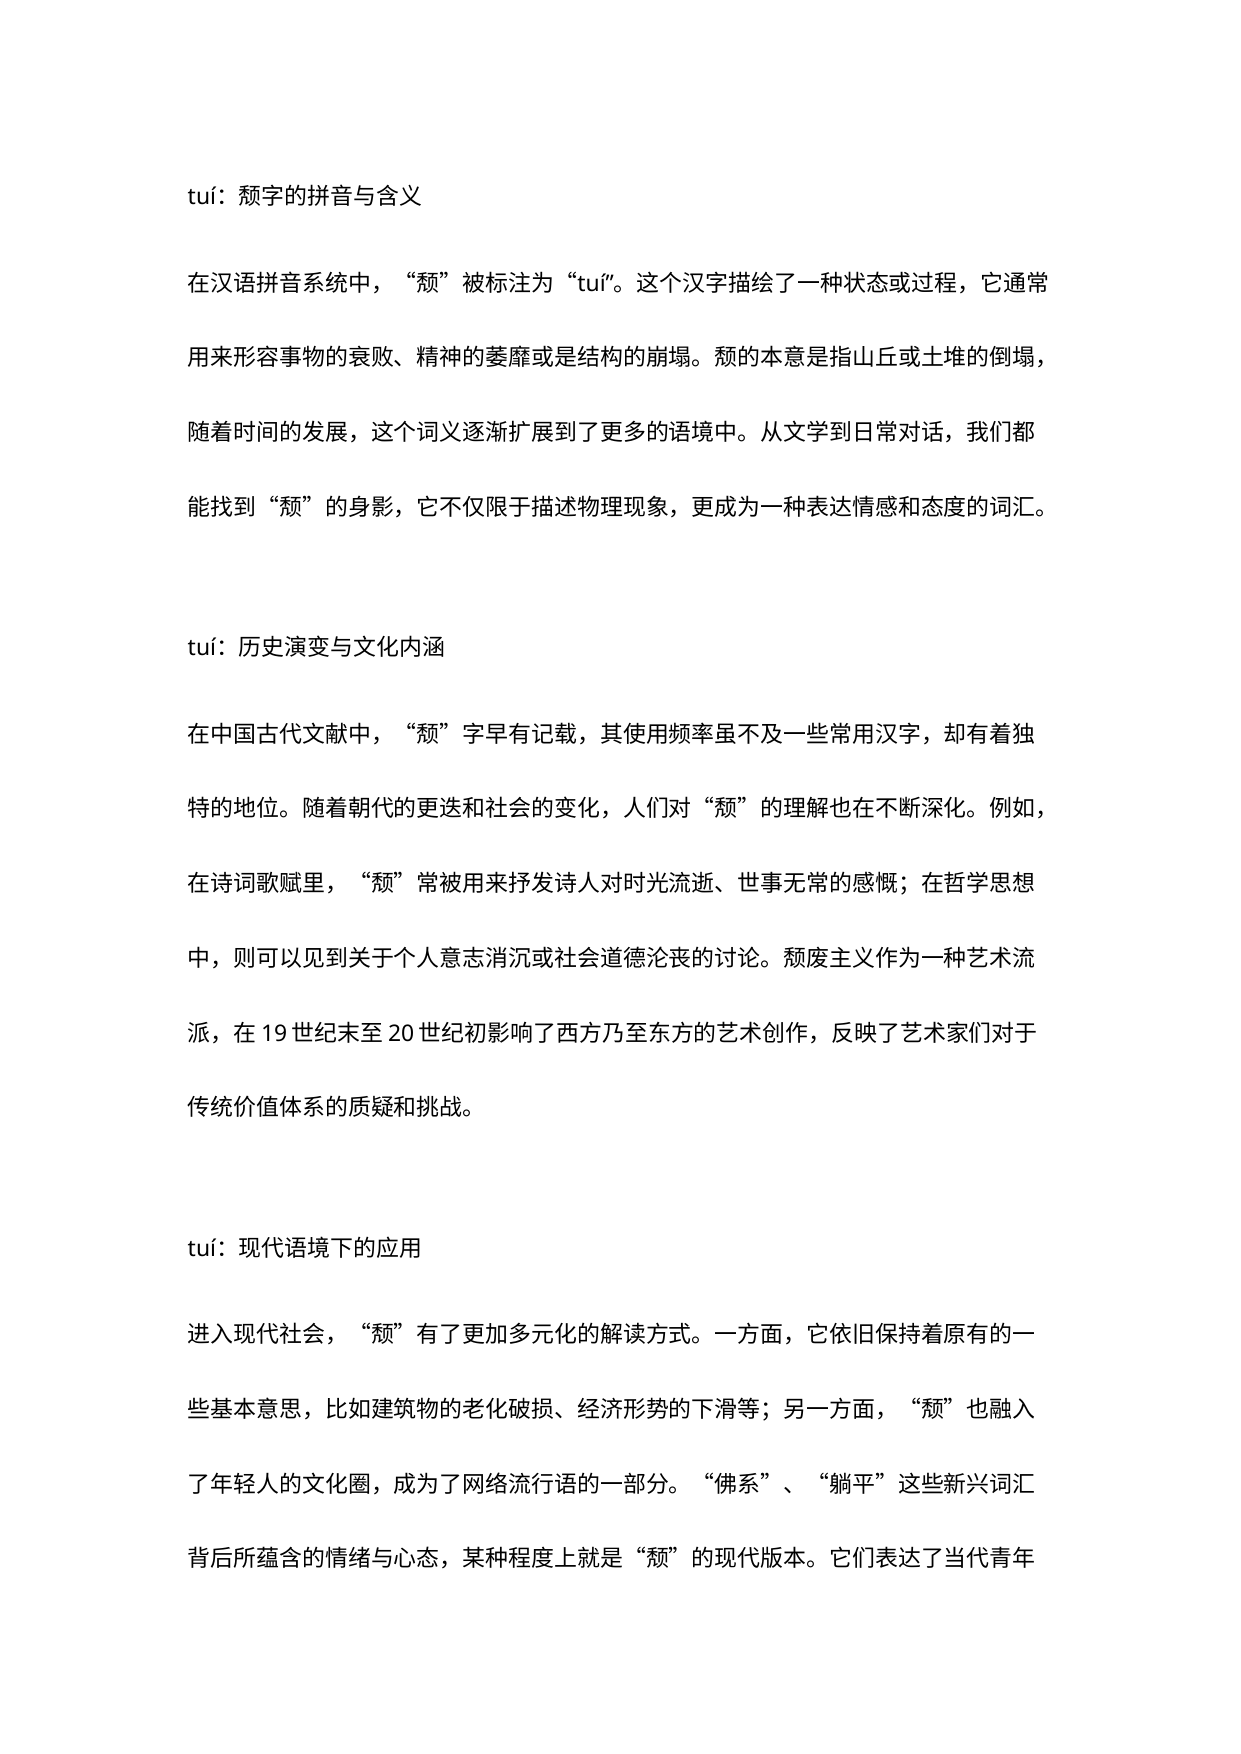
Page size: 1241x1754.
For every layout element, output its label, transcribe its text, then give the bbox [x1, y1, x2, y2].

text 在中国古代文献中，“颓”字早有记载，其使用频率虽不及一些常用汉字，却有着独特的地位。随着朝代的更迭和社会的变化，人们对“颓”的理解也在不断深化。例如，在诗词歌赋里，“颓”常被用来抒发诗人对时光流逝、世事无常的感慨；在哲学思想中，则可以见到关于个人意志消沉或社会道德沦丧的讨论。颓废主义作为一种艺术流派，在19世纪末至20世纪初影响了西方乃至东方的艺术创作，反映了艺术家们对于传统价值体系的质疑和挑战。 [187, 700, 1053, 1138]
text tuí：颓字的拼音与含义 [187, 162, 1053, 227]
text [187, 1300, 1053, 1589]
text tuí：历史演变与文化内涵 [187, 613, 1053, 678]
text tuí：现代语境下的应用 [187, 1214, 1053, 1279]
text 在汉语拼音系统中，“颓”被标注为“tuí”。这个汉字描绘了一种状态或过程，它通常用来形容事物的衰败、精神的萎靡或是结构的崩塌。颓的本意是指山丘或土堆的倒塌，随着时间的发展，这个词义逐渐扩展到了更多的语境中。从文学到日常对话，我们都能找到“颓”的身影，它不仅限于描述物理现象，更成为一种表达情感和态度的词汇。 [187, 249, 1053, 538]
